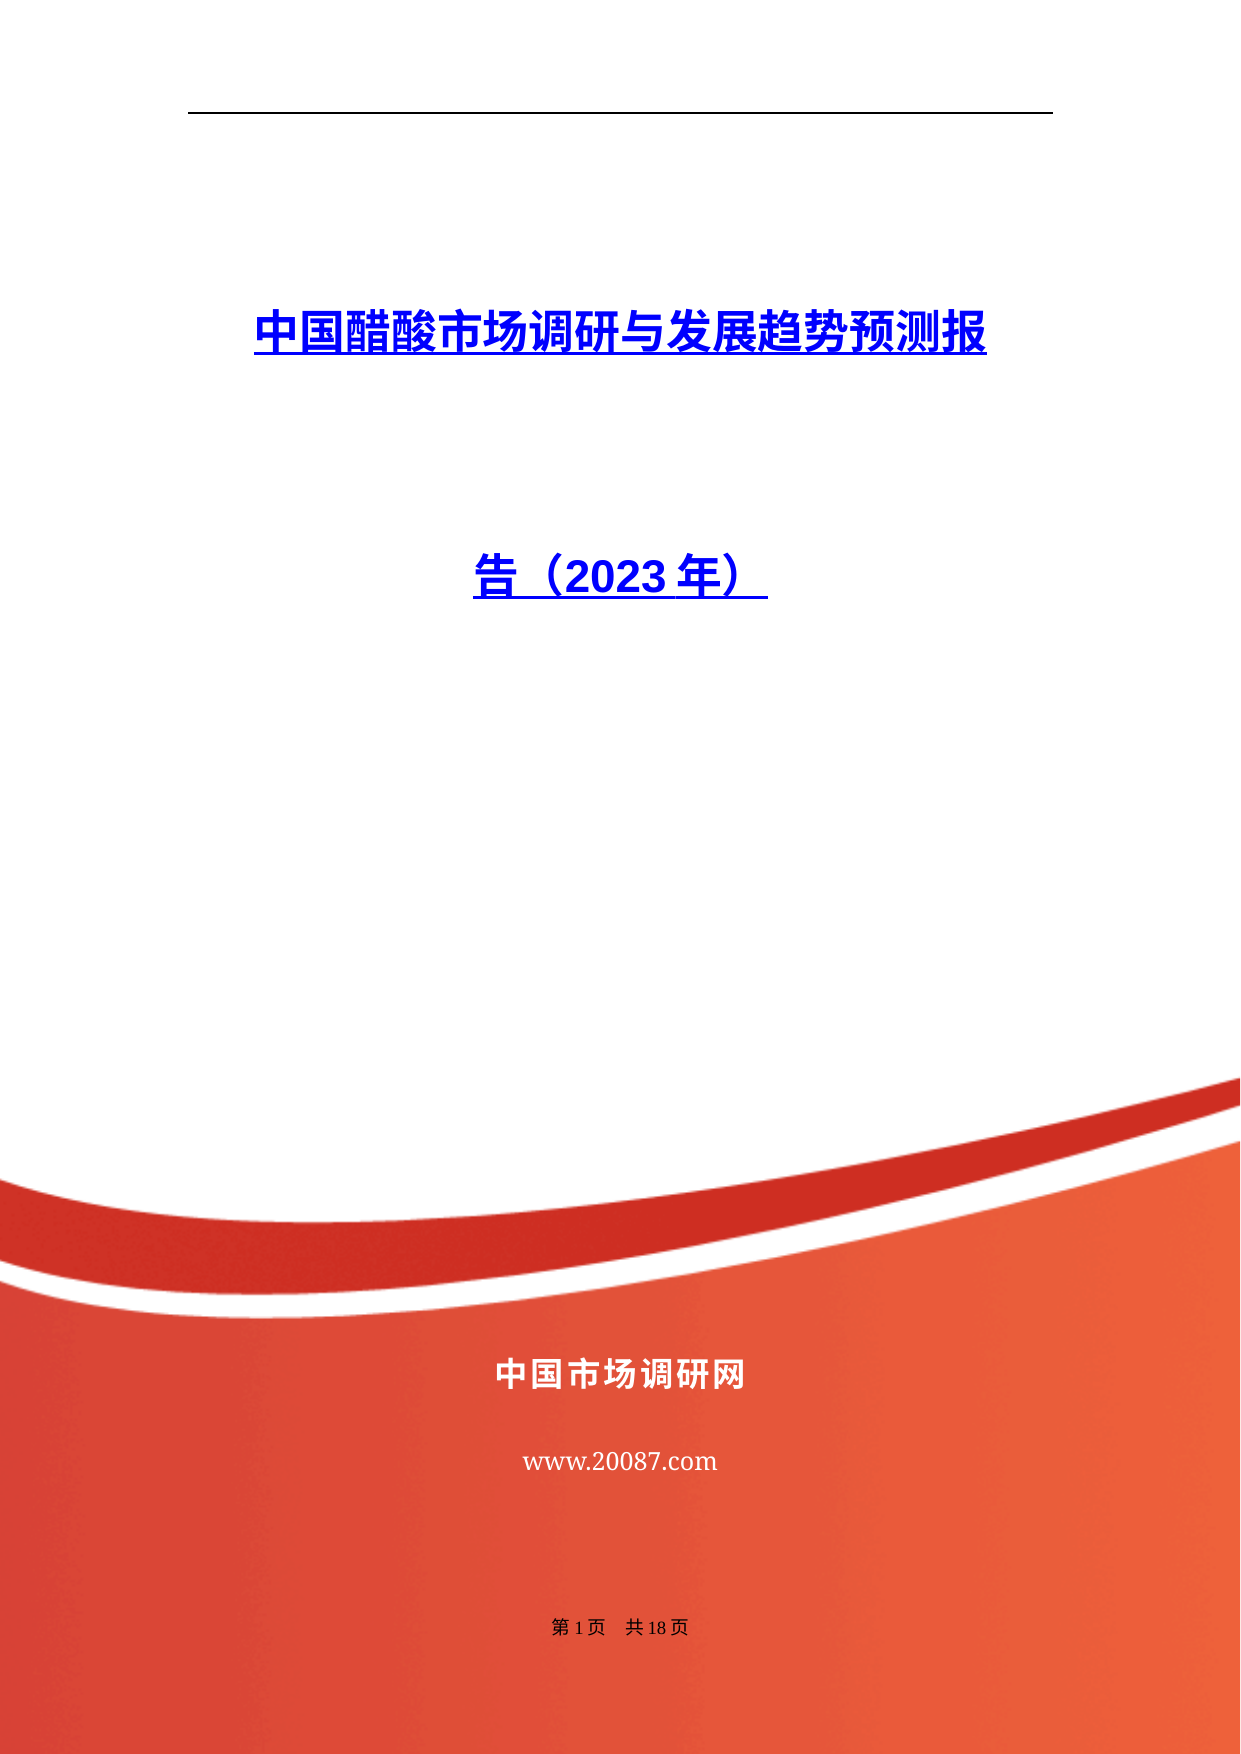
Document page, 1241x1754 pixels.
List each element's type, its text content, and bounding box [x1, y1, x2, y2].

subtitle 中国市场调研网 [187, 1339, 1053, 1404]
text www.20087.com [187, 1428, 1053, 1493]
picture [0, 1006, 1241, 1754]
table_header 中国醋酸市场调研与发展趋势预测报告（2023年） [188, 207, 1053, 773]
